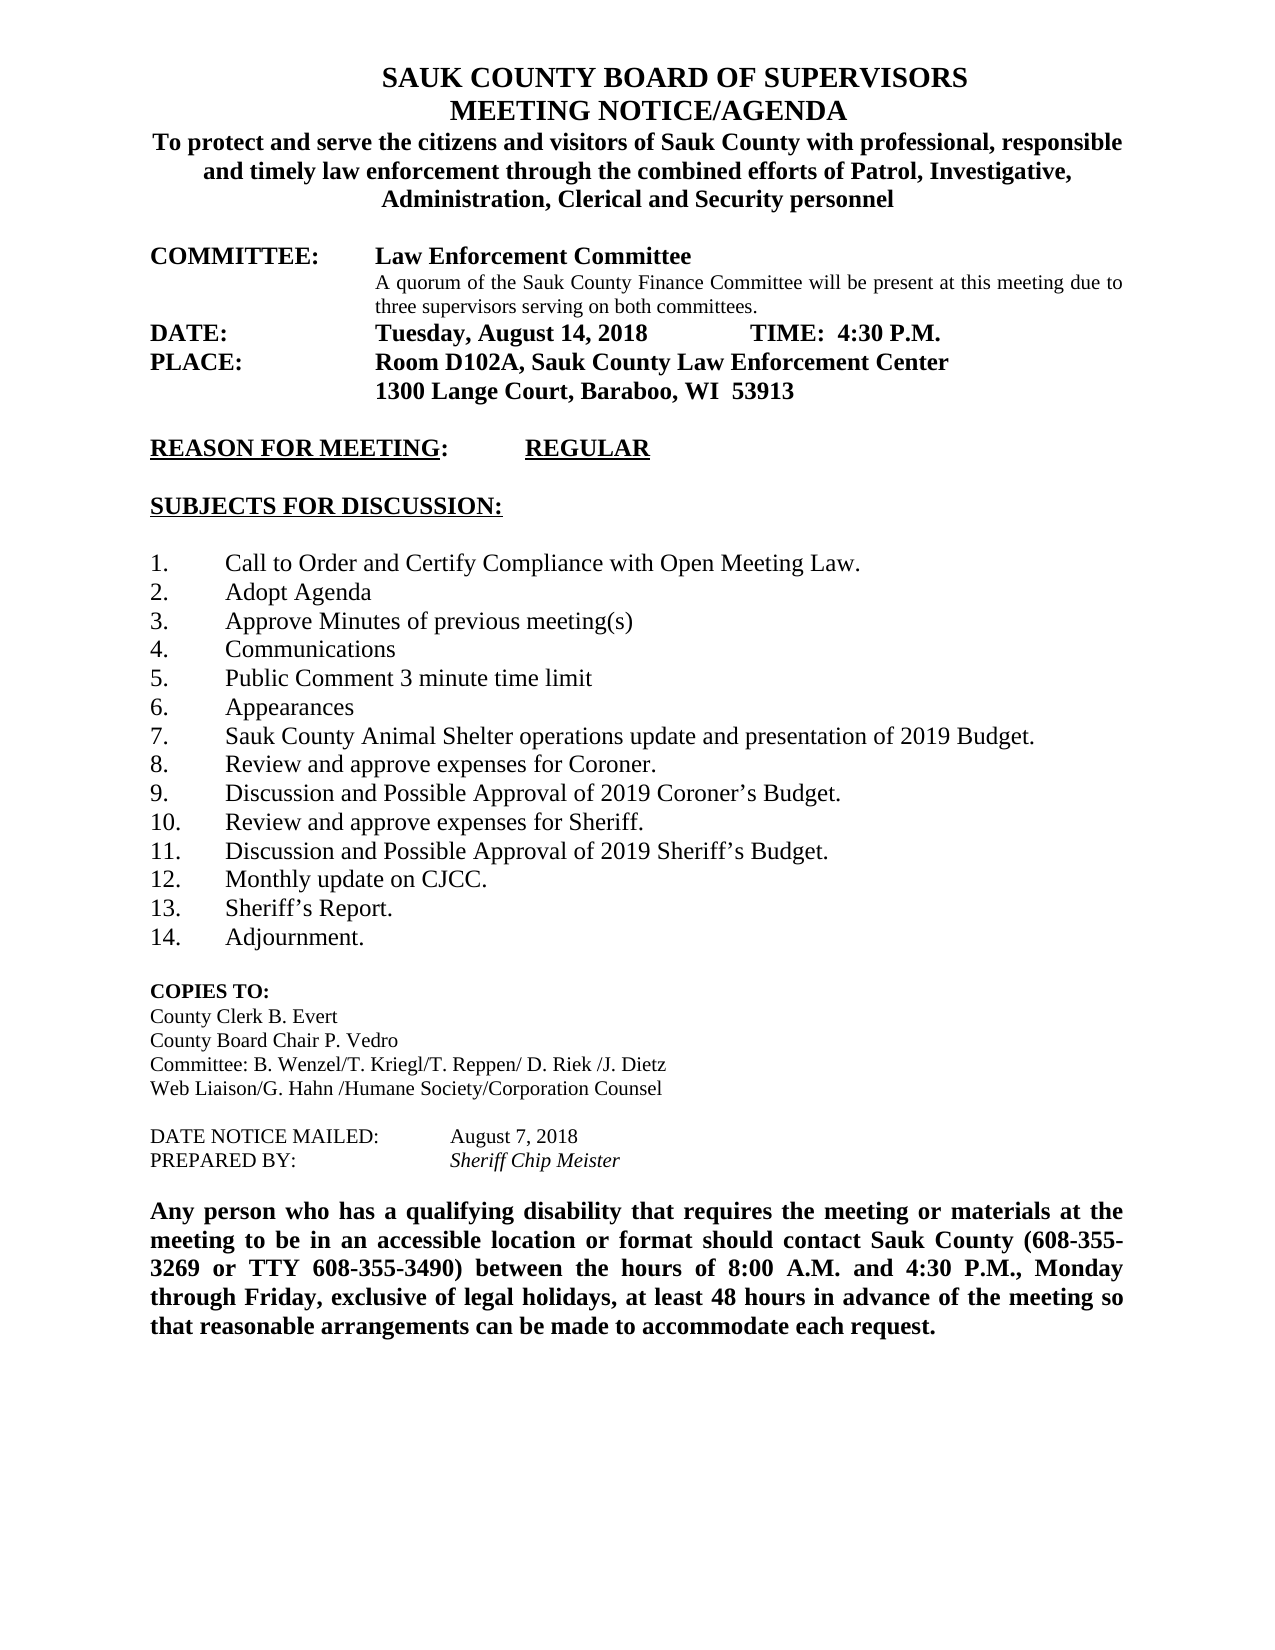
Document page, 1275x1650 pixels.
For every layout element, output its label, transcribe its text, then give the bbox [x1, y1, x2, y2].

text Web Liaison/G. Hahn /Humane Society/Corporation Counsel [150, 1076, 1125, 1100]
text PREPARED BY: Sheriff Chip Meister [150, 1148, 1125, 1172]
text 11. Discussion and Possible Approval of 2019 Sheriff’s Budget. [150, 836, 1125, 864]
text To protect and serve the citizens and visitors of Sauk County with professional, responsible and timely law enforcement through the combined efforts of Patrol, Investigative, Administration, Clerical and Security personnel [150, 127, 1125, 213]
text REASON FOR MEETING: REGULAR [150, 433, 1125, 462]
text PLACE: Room D102A, Sauk County Law Enforcement Center [150, 347, 1125, 376]
text 12. Monthly update on CJCC. [150, 864, 1125, 893]
text 14. Adjournment. [150, 922, 1125, 951]
text County Board Chair P. Vedro [150, 1028, 1125, 1052]
text 3. Approve Minutes of previous meeting(s) [150, 606, 1125, 634]
text County Clerk B. Evert [150, 1003, 1125, 1028]
text 1. Call to Order and Certify Compliance with Open Meeting Law. [150, 548, 1125, 577]
text COMMITTEE: Law Enforcement Committee [150, 241, 1125, 270]
text 7. Sauk County Animal Shelter operations update and presentation of 2019 Budget. [150, 721, 1125, 749]
text SUBJECTS FOR DISCUSSION: [150, 491, 1125, 519]
text DATE NOTICE MAILED: August 7, 2018 [150, 1124, 1125, 1148]
text COPIES TO: [150, 979, 1125, 1003]
text Any person who has a qualifying disability that requires the meeting or materials at the meeting to be in an accessible location or format should contact Sauk County (608-355-3269 or TTY 608-355-3490) between the hours of 8:00 A.M. and 4:30 P.M., Monday through Friday, exclusive of legal holidays, at least 48 hours in advance of the meeting so that reasonable arrangements can be made to accommodate each request. [150, 1196, 1125, 1340]
text 8. Review and approve expenses for Coroner. [150, 749, 1125, 778]
text 13. Sheriff’s Report. [150, 893, 1125, 922]
text 9. Discussion and Possible Approval of 2019 Coroner’s Budget. [150, 778, 1125, 807]
text 4. Communications [150, 634, 1125, 663]
text DATE: Tuesday, August 14, 2018 TIME: 4:30 P.M. [150, 318, 1125, 347]
text 6. Appearances [150, 692, 1125, 721]
text 1300 Lange Court, Baraboo, WI 53913 [150, 376, 1125, 404]
text Committee: B. Wenzel/T. Kriegl/T. Reppen/ D. Riek /J. Dietz [150, 1052, 1125, 1076]
text A quorum of the Sauk County Finance Committee will be present at this meeting due to three supervisors serving on both committees. [375, 270, 1125, 318]
text 5. Public Comment 3 minute time limit [150, 663, 1125, 692]
text SAUK COUNTY BOARD OF SUPERVISORS [150, 60, 1125, 93]
text MEETING NOTICE/AGENDA [150, 93, 1125, 127]
text 10. Review and approve expenses for Sheriff. [150, 807, 1125, 836]
text 2. Adopt Agenda [150, 577, 1125, 606]
